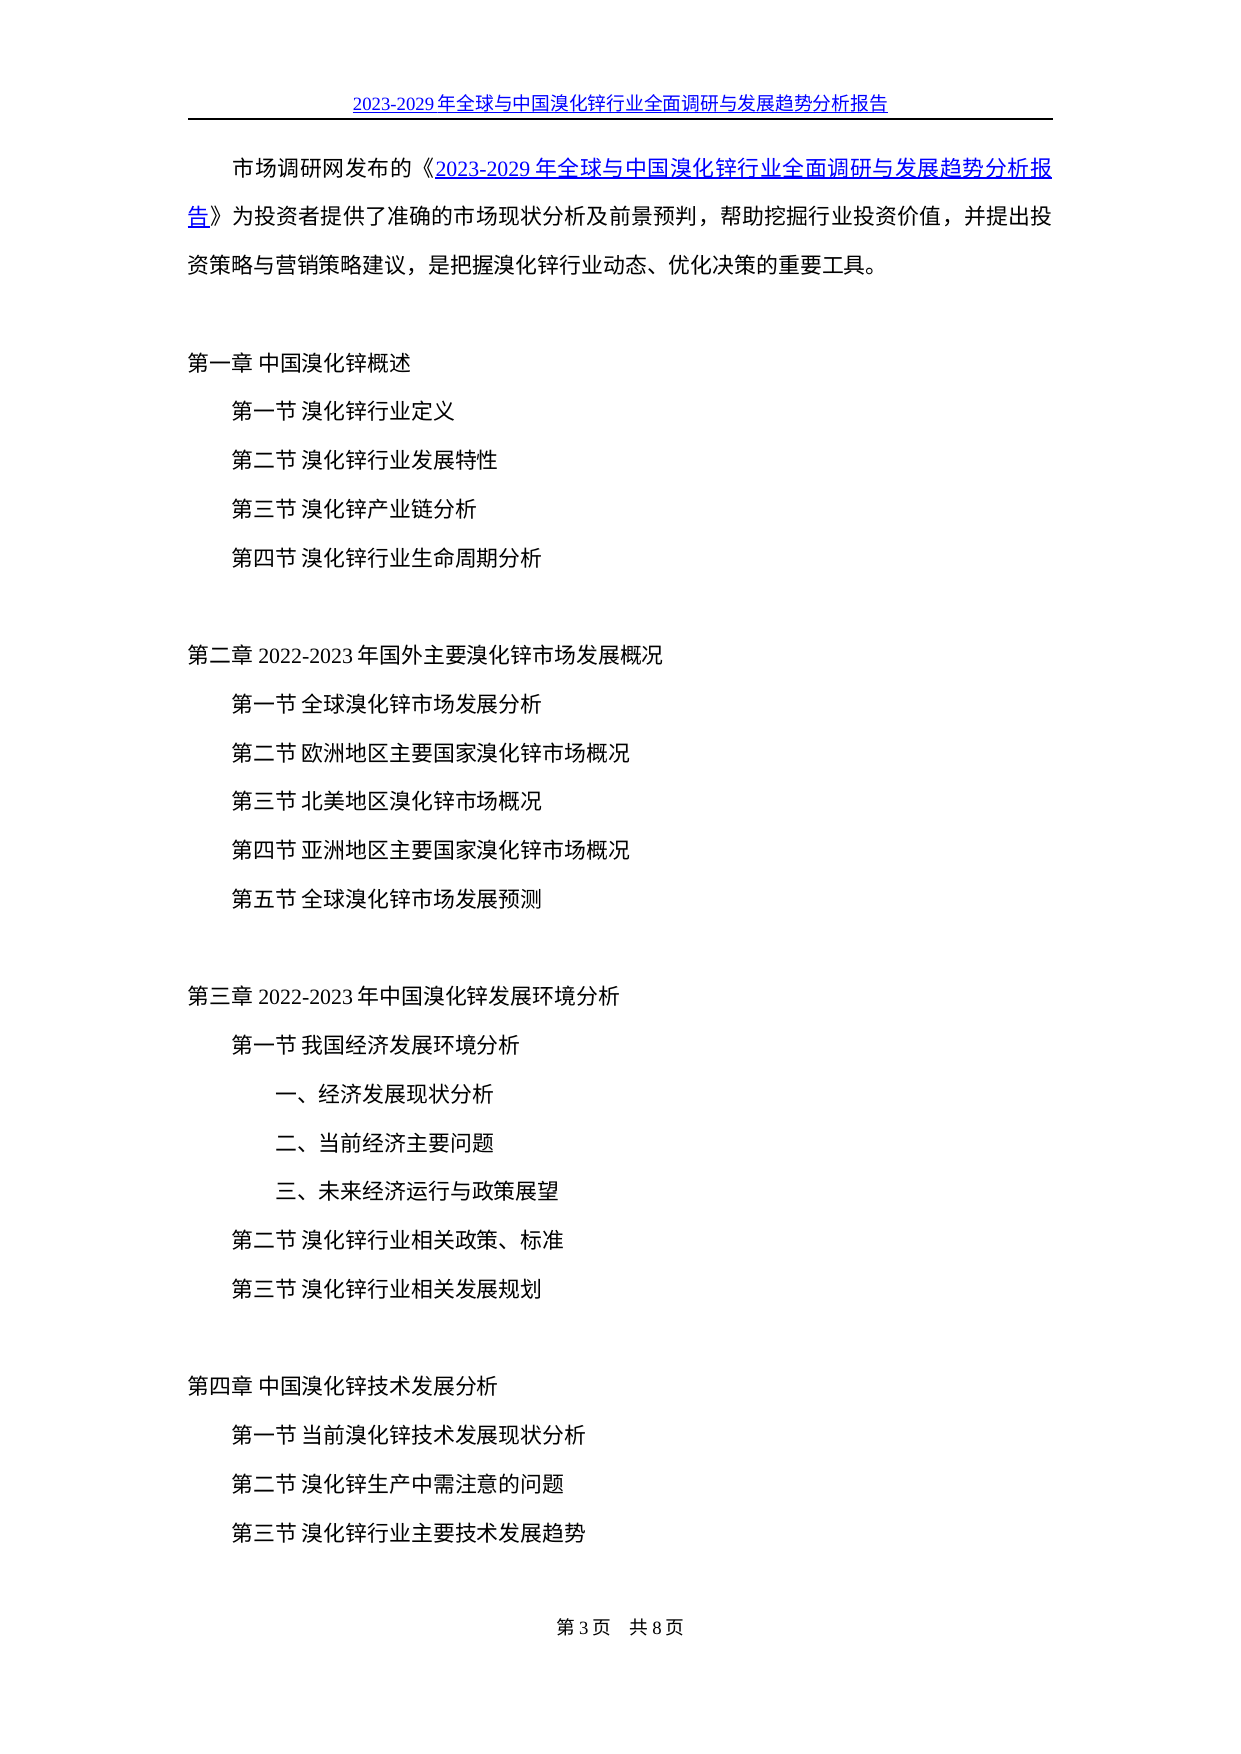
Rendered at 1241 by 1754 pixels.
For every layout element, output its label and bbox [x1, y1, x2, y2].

text [187, 150, 1053, 1548]
